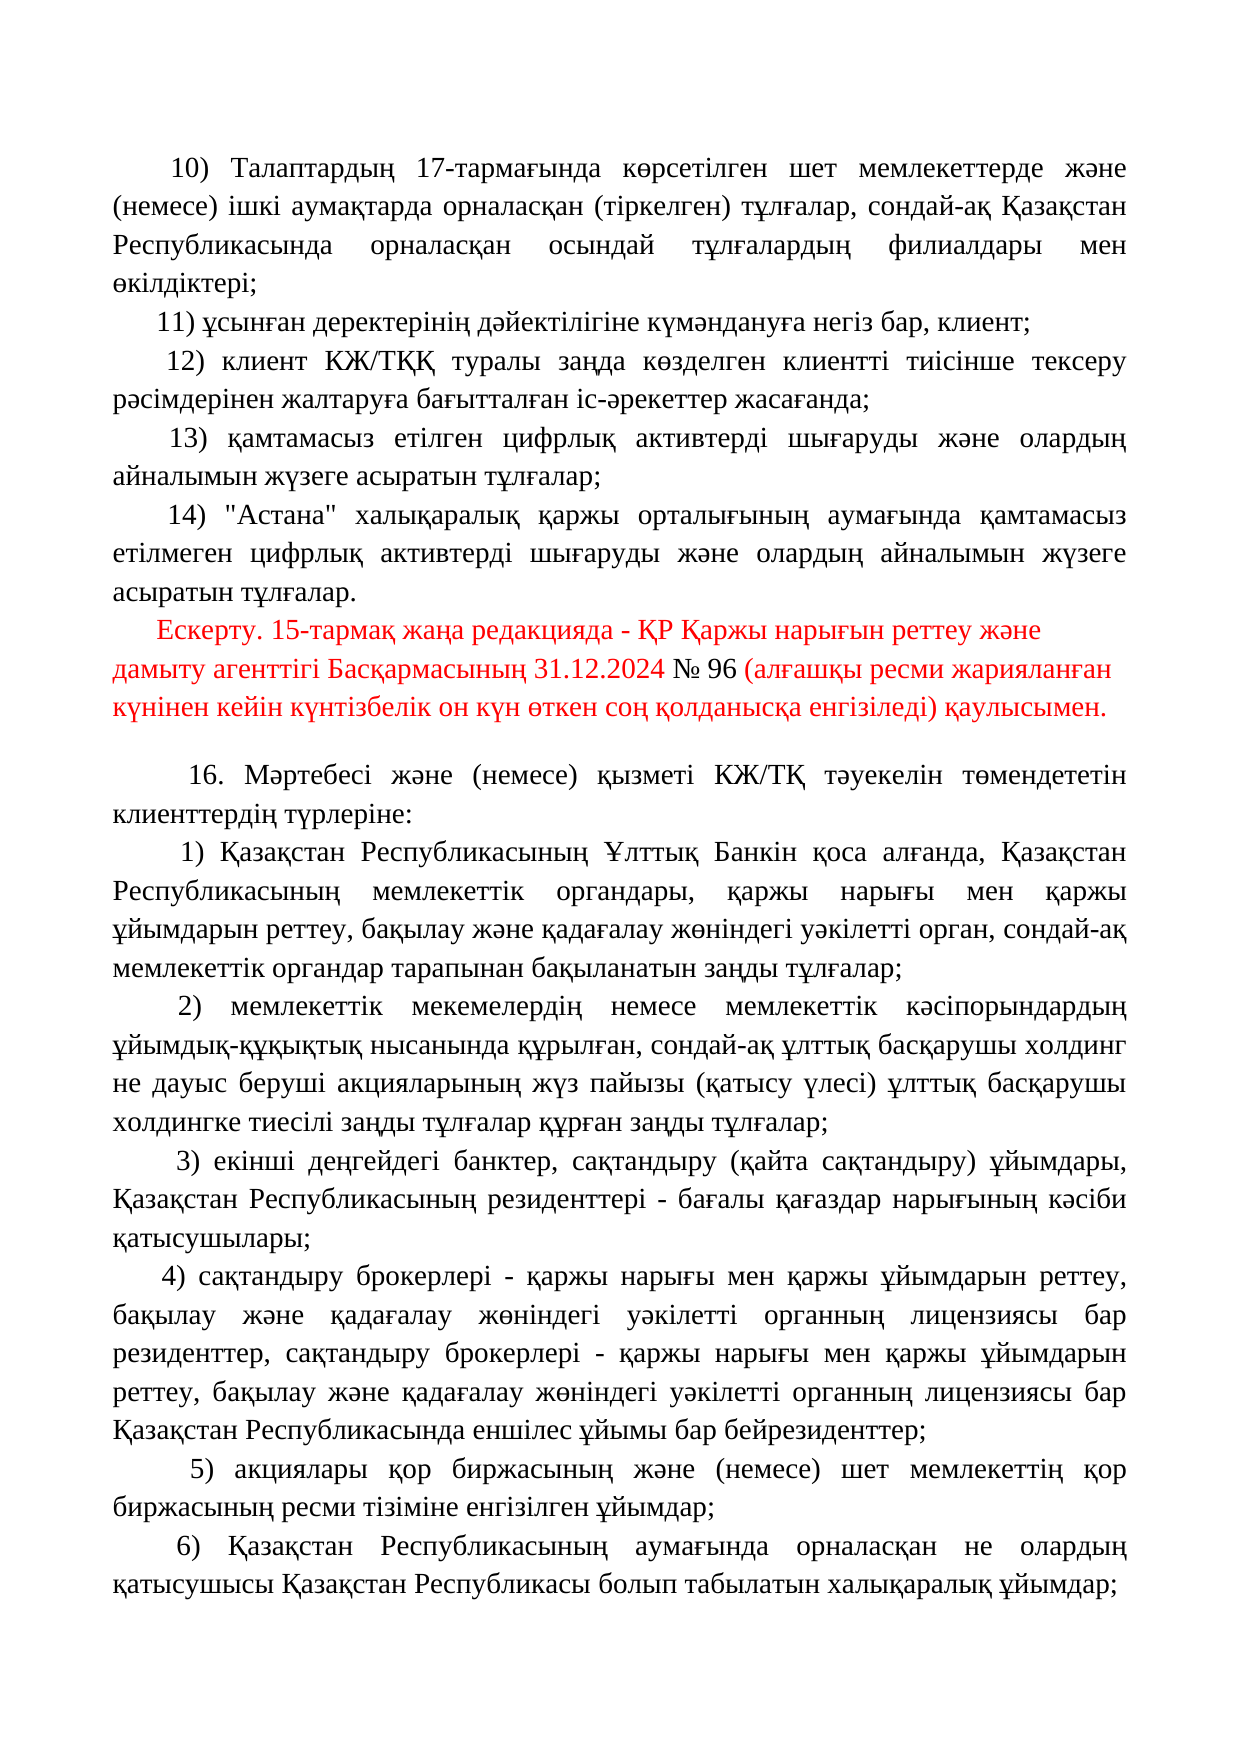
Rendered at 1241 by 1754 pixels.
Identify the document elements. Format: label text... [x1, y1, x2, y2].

text 16. Мәртебесі және (немесе) қызметі КЖ/ТҚ тәуекелін төмендететін клиенттердің түрлеріне: [112, 757, 1128, 829]
text 1) Қазақстан Республикасының Ұлттық Банкін қоса алғанда, Қазақстан Республикасының мемлекеттік органдары, қаржы нарығы мен қаржы ұйымдарын реттеу, бақылау және қадағалау жөніндегі уәкілетті орган, сондай-ақ мемлекеттік органдар тарапынан бақыланатын заңды тұлғалар; [112, 834, 1128, 983]
text 10) Талаптардың 17-тармағында көрсетілген шет мемлекеттерде және (немесе) ішкі аумақтарда орналасқан (тіркелген) тұлғалар, сондай-ақ Қазақстан Республикасында орналасқан осындай тұлғалардың филиалдары мен өкілдіктері; [112, 150, 1128, 299]
text 14) "Астана" халықаралық қаржы орталығының аумағында қамтамасыз етілмеген цифрлық активтерді шығаруды және олардың айналымын жүзеге асыратын тұлғалар. [112, 497, 1128, 607]
text Ескерту. 15-тармақ жаңа редакцияда - ҚР Қаржы нарығын реттеу және дамыту агенттігі Басқармасының 31.12.2024 № 96 (алғашқы ресми жарияланған күнінен кейін күнтізбелік он күн өткен соң қолданысқа енгізіледі) қаулысымен. [112, 612, 1128, 753]
text 2) мемлекеттік мекемелердің немесе мемлекеттік кәсіпорындардың ұйымдық-құқықтық нысанында құрылған, сондай-ақ ұлттық басқарушы холдинг не дауыс беруші акцияларының жүз пайызы (қатысу үлесі) ұлттық басқарушы холдингке тиесілі заңды тұлғалар құрған заңды тұлғалар; [112, 988, 1128, 1138]
text 3) екінші деңгейдегі банктер, сақтандыру (қайта сақтандыру) ұйымдары, Қазақстан Республикасының резиденттері - бағалы қағаздар нарығының кәсіби қатысушылары; [112, 1143, 1128, 1253]
text 11) ұсынған деректерінің дәйектілігіне күмәндануға негіз бар, клиент; [112, 304, 1128, 338]
text 4) сақтандыру брокерлері - қаржы нарығы мен қаржы ұйымдарын реттеу, бақылау және қадағалау жөніндегі уәкілетті органның лицензиясы бар резиденттер, сақтандыру брокерлері - қаржы нарығы мен қаржы ұйымдарын реттеу, бақылау және қадағалау жөніндегі уәкілетті органның лицензиясы бар Қазақстан Республикасында еншілес ұйымы бар бейрезиденттер; [112, 1258, 1128, 1446]
text 12) клиент КЖ/ТҚҚ туралы заңда көзделген клиентті тиісінше тексеру рәсімдерінен жалтаруға бағытталған іс-әрекеттер жасағанда; [112, 343, 1128, 415]
text 13) қамтамасыз етілген цифрлық активтерді шығаруды және олардың айналымын жүзеге асыратын тұлғалар; [112, 420, 1128, 492]
text 6) Қазақстан Республикасының аумағында орналасқан не олардың қатысушысы Қазақстан Республикасы болып табылатын халықаралық ұйымдар; [112, 1528, 1128, 1600]
text 5) акциялары қор биржасының және (немесе) шет мемлекеттің қор биржасының ресми тізіміне енгізілген ұйымдар; [112, 1451, 1128, 1523]
